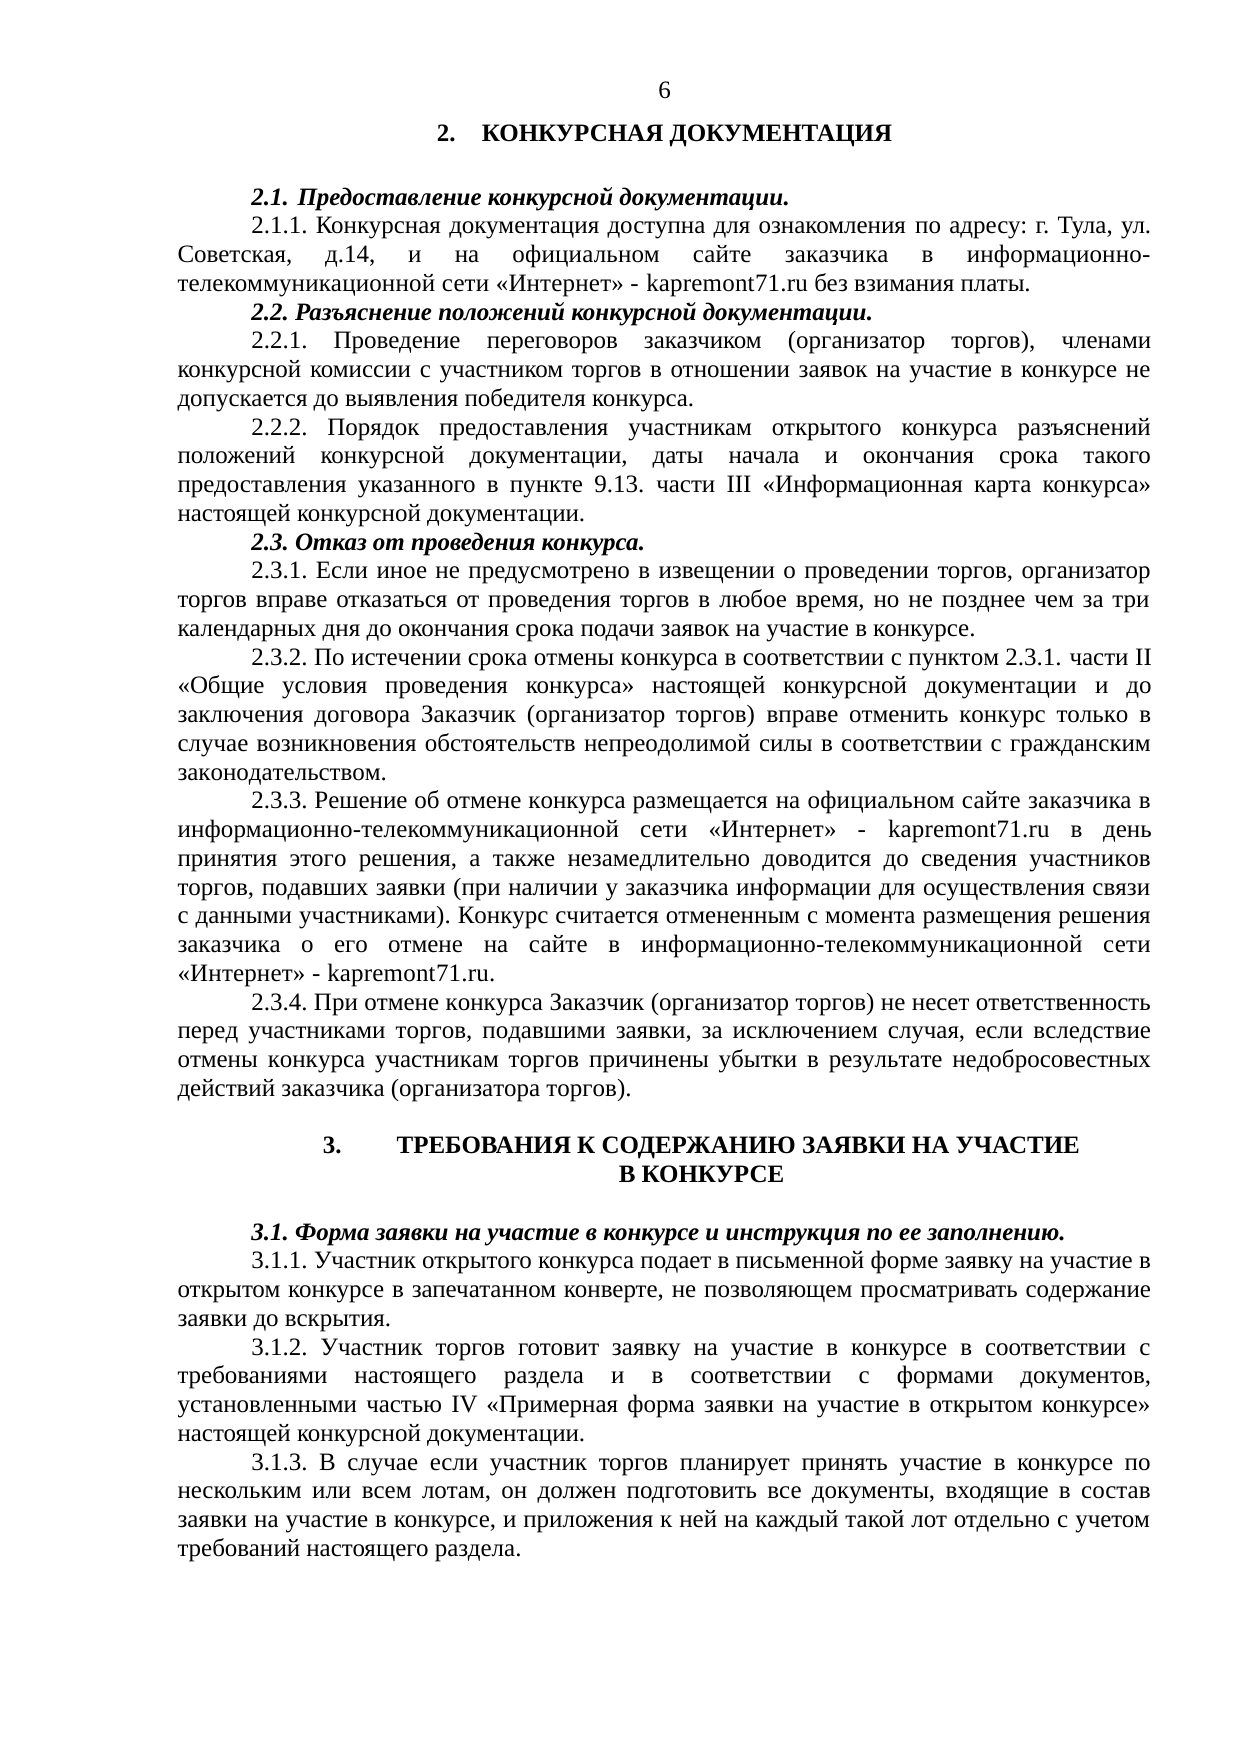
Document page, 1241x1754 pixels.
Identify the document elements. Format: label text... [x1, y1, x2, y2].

subtitle В КОНКУРСЕ [251, 1159, 1152, 1188]
text 2.3.2. По истечении срока отмены конкурса в соответствии с пунктом 2.3.1. части II «Общие условия проведения конкурса» настоящей конкурсной документации и до заключения договора Заказчик (организатор торгов) вправе отменить конкурс только в случае возникновения обстоятельств непреодолимой силы в соответствии с гражданским законодательством. [177, 642, 1152, 786]
text 2.1.1. Конкурсная документация доступна для ознакомления по адресу: г. Тула, ул. Советская, д.14, и на официальном сайте заказчика в информационно-телекоммуникационной сети «Интернет» - kapremont71.ru без взимания платы. [177, 211, 1152, 297]
subtitle 2.1. Предоставление конкурсной документации. [177, 182, 1152, 211]
text 2.2.2. Порядок предоставления участникам открытого конкурса разъяснений положений конкурсной документации, даты начала и окончания срока такого предоставления указанного в пункте 9.13. части III «Информационная карта конкурса» настоящей конкурсной документации. [177, 412, 1152, 527]
subtitle 2.2. Разъяснение положений конкурсной документации. [177, 297, 1152, 326]
text 2.3.1. Если иное не предусмотрено в извещении о проведении торгов, организатор торгов вправе отказаться от проведения торгов в любое время, но не позднее чем за три календарных дня до окончания срока подачи заявок на участие в конкурсе. [177, 556, 1152, 642]
text 2.3.3. Решение об отмене конкурса размещается на официальном сайте заказчика в информационно-телекоммуникационной сети «Интернет» - kapremont71.ru в день принятия этого решения, а также незамедлительно доводится до сведения участников торгов, подавших заявки (при наличии у заказчика информации для осуществления связи с данными участниками). Конкурс считается отмененным с момента размещения решения заказчика о его отмене на сайте в информационно-телекоммуникационной сети «Интернет» - kapremont71.ru. [177, 786, 1152, 987]
text 3.1.3. В случае если участник торгов планирует принять участие в конкурсе по нескольким или всем лотам, он должен подготовить все документы, входящие в состав заявки на участие в конкурсе, и приложения к ней на каждый такой лот отдельно с учетом требований настоящего раздела. [177, 1447, 1152, 1562]
text 3.1.2. Участник торгов готовит заявку на участие в конкурсе в соответствии с требованиями настоящего раздела и в соответствии с формами документов, установленными частью IV «Примерная форма заявки на участие в открытом конкурсе» настоящей конкурсной документации. [177, 1332, 1152, 1447]
subtitle ТРЕБОВАНИЯ К СОДЕРЖАНИЮ ЗАЯВКИ НА УЧАСТИЕ [177, 1131, 1152, 1159]
text 2.2.1. Проведение переговоров заказчиком (организатор торгов), членами конкурсной комиссии с участником торгов в отношении заявок на участие в конкурсе не допускается до выявления победителя конкурса. [177, 326, 1152, 412]
text 3.1.1. Участник открытого конкурса подает в письменной форме заявку на участие в открытом конкурсе в запечатанном конверте, не позволяющем просматривать содержание заявки до вскрытия. [177, 1246, 1152, 1332]
text 2.3.4. При отмене конкурса Заказчик (организатор торгов) не несет ответственность перед участниками торгов, подавшими заявки, за исключением случая, если вследствие отмены конкурса участникам торгов причинены убытки в результате недобросовестных действий заказчика (организатора торгов). [177, 987, 1152, 1102]
subtitle 3.1. Форма заявки на участие в конкурсе и инструкция по ее заполнению. [177, 1217, 1152, 1246]
subtitle 2.3. Отказ от проведения конкурса. [177, 527, 1152, 556]
subtitle КОНКУРСНАЯ ДОКУМЕНТАЦИЯ [177, 118, 1152, 147]
